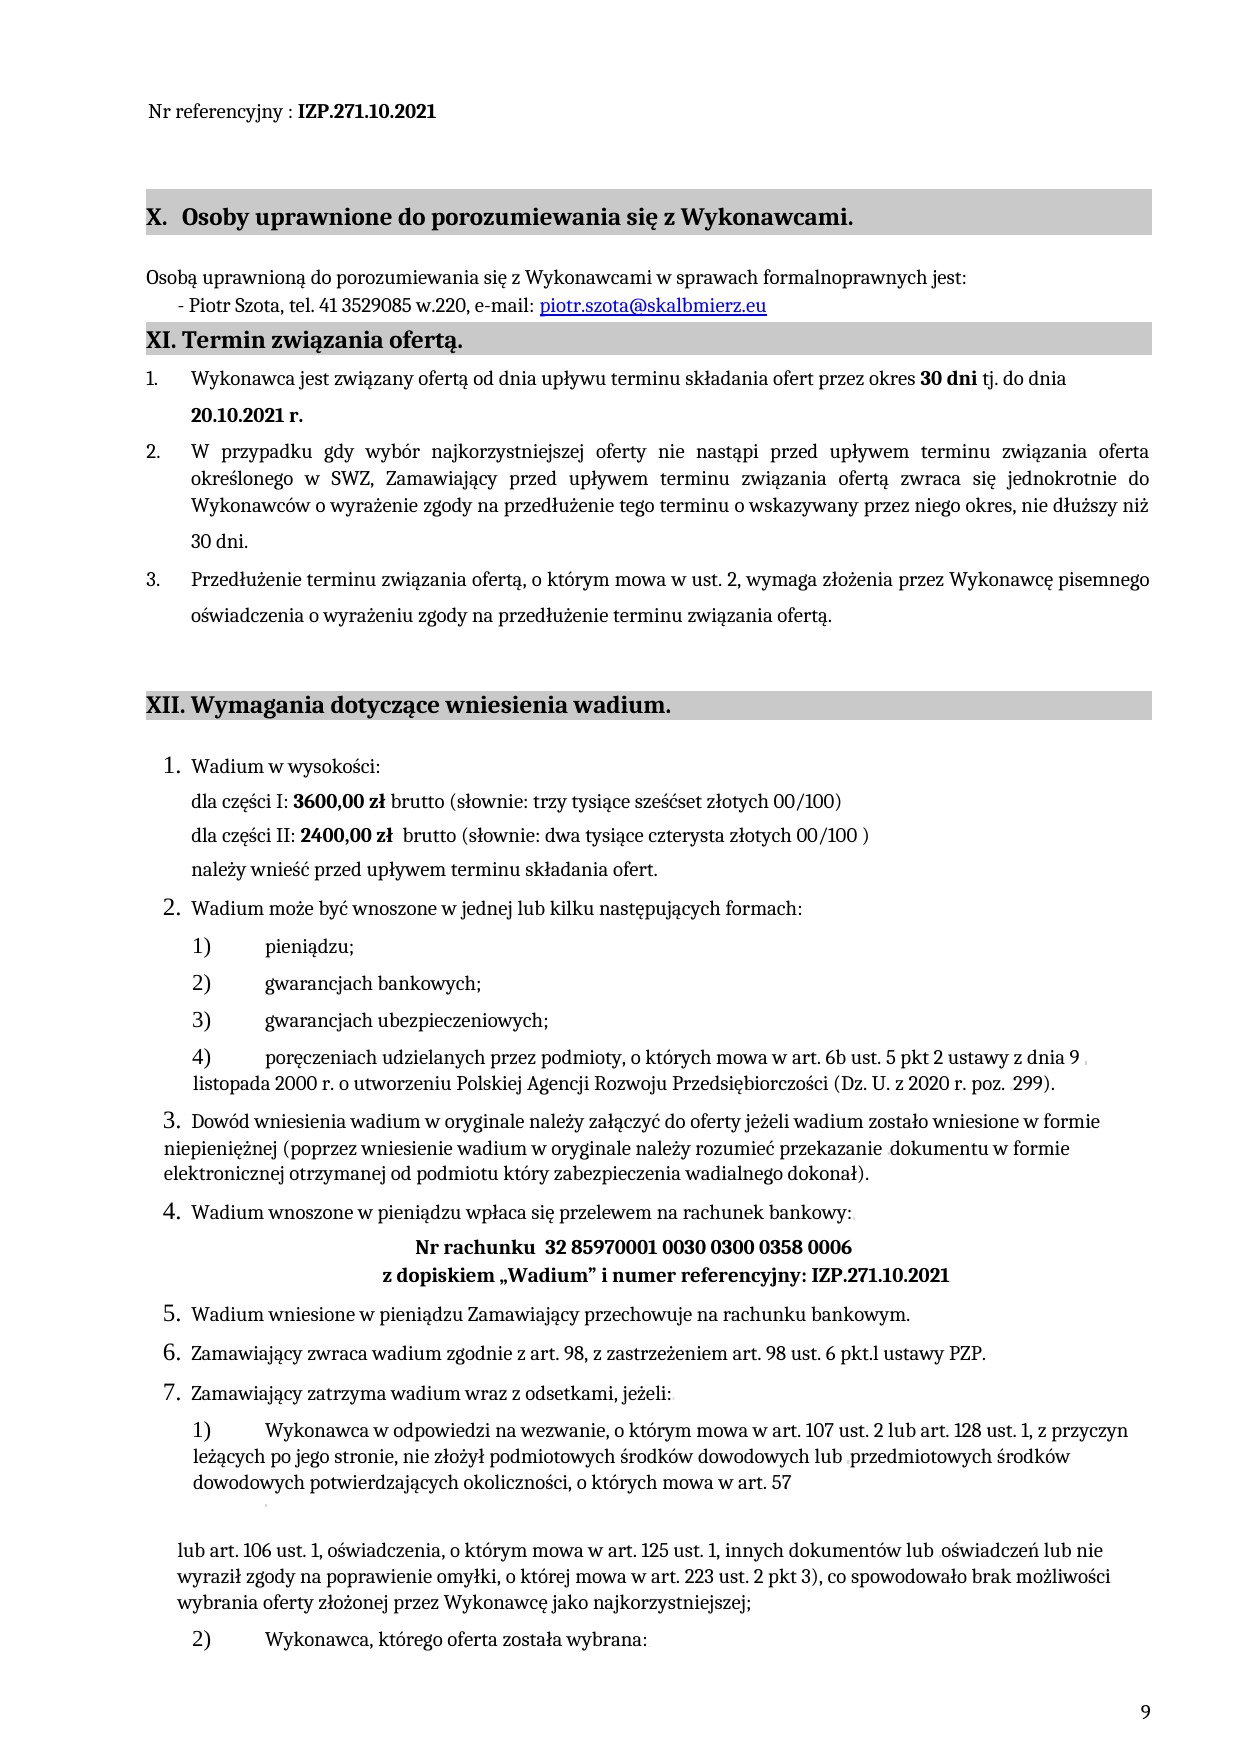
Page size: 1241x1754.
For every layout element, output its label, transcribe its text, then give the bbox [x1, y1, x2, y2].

list Wadium wniesione w pieniądzu Zamawiający przechowuje na rachunku bankowym. [163, 1298, 1155, 1326]
text dla części I: 3600,00 zł brutto (słownie: trzy tysiące sześćset złotych 00/100) [164, 789, 1155, 813]
text lub art. 106 ust. 1, oświadczenia, o którym mowa w art. 125 ust. 1, innych dokumentów lub oświadczeń lub nie wyraził zgody na poprawienie omyłki, o której mowa w art. 223 ust. 2 pkt 3), co spowodowało brak możliwości wybrania oferty złożonej przez Wykonawcę jako najkorzystniejszej; [177, 1539, 1155, 1614]
text Osobą uprawnioną do porozumiewania się z Wykonawcami w sprawach formalnoprawnych jest: [146, 265, 1151, 289]
list Zamawiający zatrzyma wadium wraz z odsetkami, jeżeli: [163, 1377, 1155, 1405]
list pieniądzu; [192, 932, 1155, 958]
text 20.10.2021 r. [191, 404, 1151, 428]
list Przedłużenie terminu związania ofertą, o którym mowa w ust. 2, wymaga złożenia przez Wykonawcę pisemnego oświadczenia o wyrażeniu zgody na przedłużenie terminu związania ofertą. [146, 567, 1151, 629]
list Wykonawca, którego oferta została wybrana: [192, 1625, 1155, 1651]
list Zamawiający zwraca wadium zgodnie z art. 98, z zastrzeżeniem art. 98 ust. 6 pkt.l ustawy PZP. [163, 1337, 1155, 1366]
list Wadium może być wnoszone w jednej lub kilku następujących formach: [163, 892, 1155, 921]
list Wykonawca jest związany ofertą od dnia upływu terminu składania ofert przez okres 30 dni tj. do dnia [146, 367, 1151, 391]
list Wykonawca w odpowiedzi na wezwanie, o którym mowa w art. 107 ust. 2 lub art. 128 ust. 1, z przyczyn leżących po jego stronie, nie złożył podmiotowych środków dowodowych lub przedmiotowych środków dowodowych potwierdzających okoliczności, o których mowa w art. 57 [192, 1416, 1155, 1494]
list Dowód wniesienia wadium w oryginale należy załączyć do oferty jeżeli wadium zostało wniesione w formie niepieniężnej (poprzez wniesienie wadium w oryginale należy rozumieć przekazanie dokumentu w formie elektronicznej otrzymanej od podmiotu który zabezpieczenia wadialnego dokonał). [163, 1106, 1155, 1186]
list Wadium wnoszone w pieniądzu wpłaca się przelewem na rachunek bankowy: [163, 1196, 1155, 1225]
list Osoby uprawnione do porozumiewania się z Wykonawcami. [146, 189, 1152, 235]
list poręczeniach udzielanych przez podmioty, o których mowa w art. 6b ust. 5 pkt 2 ustawy z dnia 9 listopada 2000 r. o utworzeniu Polskiej Agencji Rozwoju Przedsiębiorczości (Dz. U. z 2020 r. poz. 299). [192, 1043, 1155, 1095]
list gwarancjach bankowych; [192, 969, 1155, 995]
text z dopiskiem „Wadium” i numer referencyjny: IZP.271.10.2021 [177, 1263, 1155, 1287]
text należy wnieść przed upływem terminu składania ofert. [164, 858, 1155, 882]
text Nr rachunku 32 85970001 0030 0300 0358 0006 [117, 1236, 1150, 1260]
text - Piotr Szota, tel. 41 3529085 w.220, e-mail: piotr.szota@skalbmierz.eu [177, 294, 1151, 318]
list Wadium w wysokości: [163, 750, 1155, 779]
list gwarancjach ubezpieczeniowych; [192, 1006, 1155, 1032]
text dla części II: 2400,00 zł brutto (słownie: dwa tysiące czterysta złotych 00/100 ) [164, 824, 1155, 848]
list Termin związania ofertą. [146, 322, 1152, 355]
text XII. Wymagania dotyczące wniesienia wadium. [146, 691, 1152, 720]
list W przypadku gdy wybór najkorzystniejszej oferty nie nastąpi przed upływem terminu związania oferta określonego w SWZ, Zamawiający przed upływem terminu związania ofertą zwraca się jednokrotnie do Wykonawców o wyrażenie zgody na przedłużenie tego terminu o wskazywany przez niego okres, nie dłuższy niż 30 dni. [146, 439, 1151, 555]
